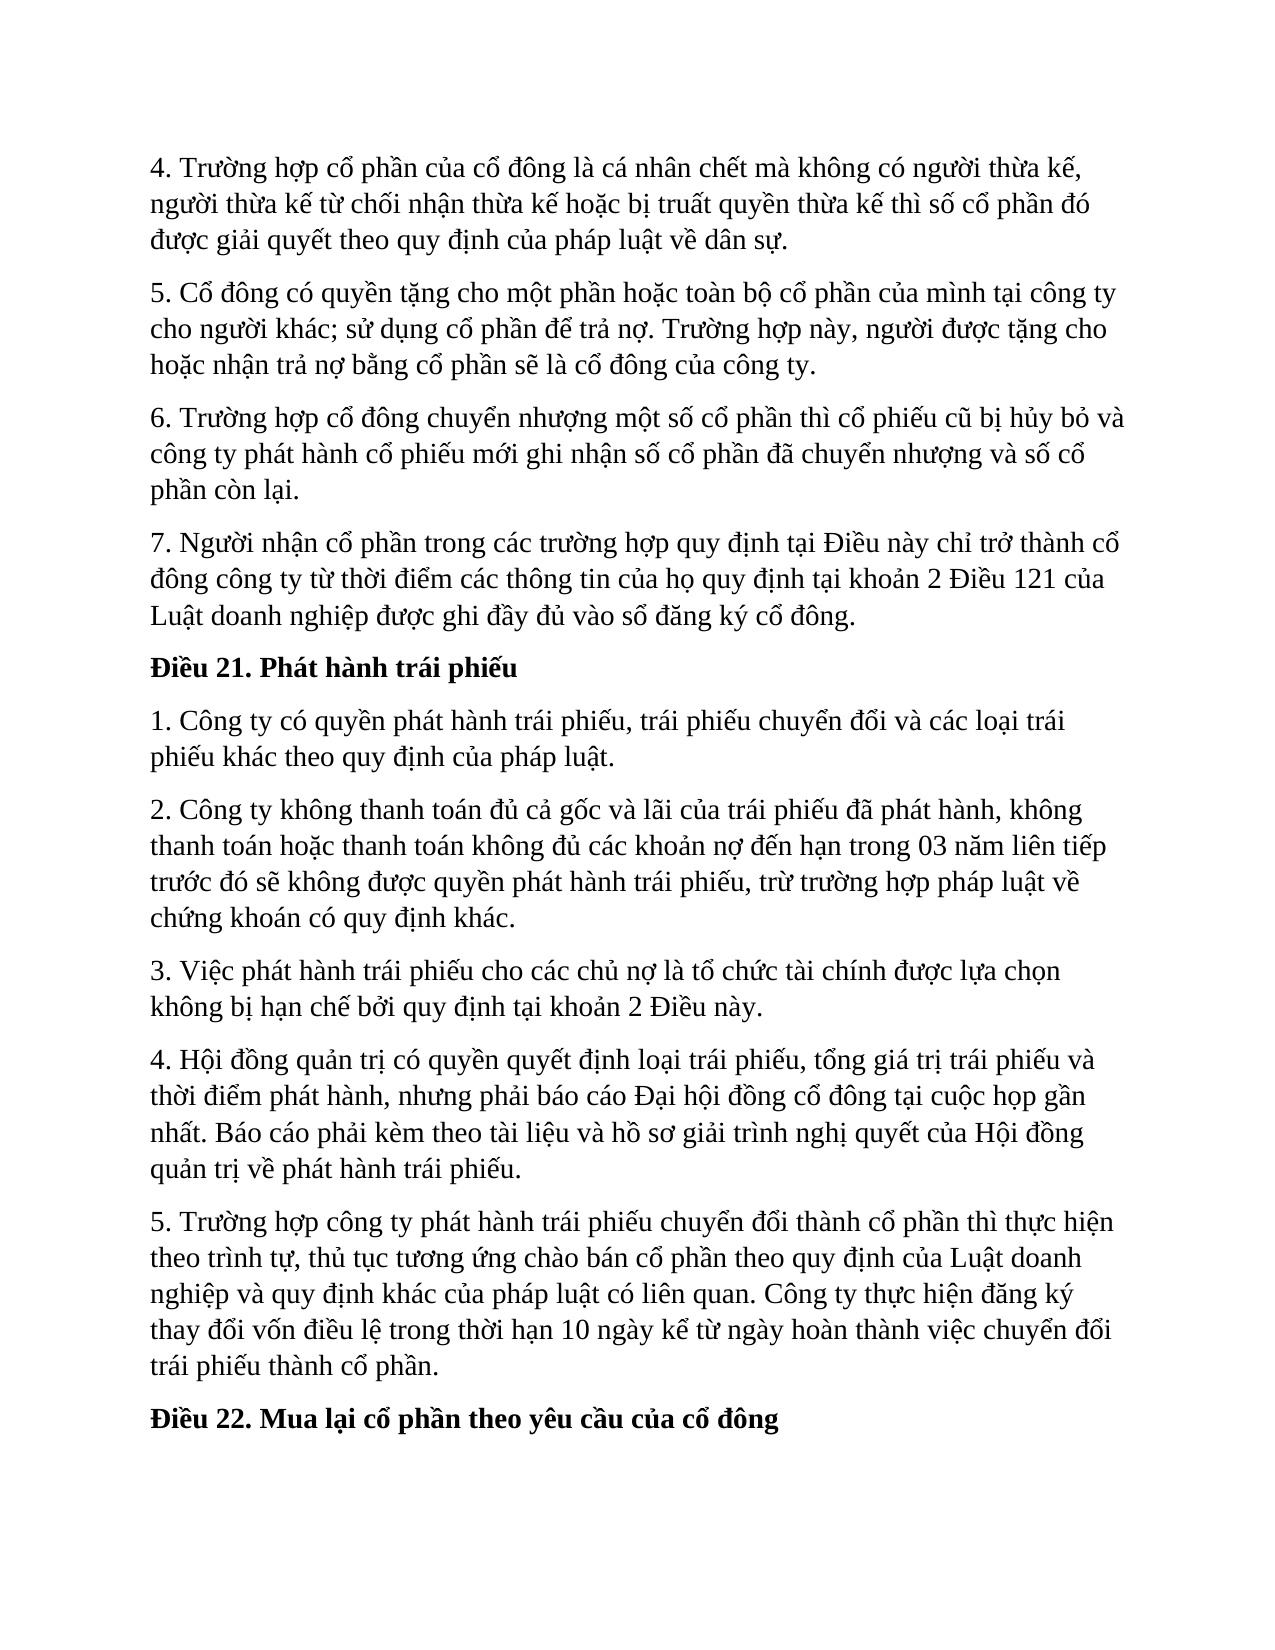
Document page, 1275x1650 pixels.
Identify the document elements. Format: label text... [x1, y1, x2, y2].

text 1. Công ty có quyền phát hành trái phiếu, trái phiếu chuyển đổi và các loại trái phiếu khác theo quy định của pháp luật. [150, 703, 1125, 773]
text 3. Việc phát hành trái phiếu cho các chủ nợ là tổ chức tài chính được lựa chọn không bị hạn chế bởi quy định tại khoản 2 Điều này. [150, 953, 1125, 1023]
text Điều 22. Mua lại cổ phần theo yêu cầu của cổ đông [150, 1401, 1125, 1434]
text 4. Hội đồng quản trị có quyền quyết định loại trái phiếu, tổng giá trị trái phiếu và thời điểm phát hành, nhưng phải báo cáo Đại hội đồng cổ đông tại cuộc họp gần nhất. Báo cáo phải kèm theo tài liệu và hồ sơ giải trình nghị quyết của Hội đồng quản trị về phát hành trái phiếu. [150, 1042, 1125, 1184]
text 5. Cổ đông có quyền tặng cho một phần hoặc toàn bộ cổ phần của mình tại công ty cho người khác; sử dụng cổ phần để trả nợ. Trường hợp này, người được tặng cho hoặc nhận trả nợ bằng cổ phần sẽ là cổ đông của công ty. [150, 275, 1125, 381]
text 5. Trường hợp công ty phát hành trái phiếu chuyển đổi thành cổ phần thì thực hiện theo trình tự, thủ tục tương ứng chào bán cổ phần theo quy định của Luật doanh nghiệp và quy định khác của pháp luật có liên quan. Công ty thực hiện đăng ký thay đổi vốn điều lệ trong thời hạn 10 ngày kể từ ngày hoàn thành việc chuyển đổi trái phiếu thành cổ phần. [150, 1204, 1125, 1382]
text 2. Công ty không thanh toán đủ cả gốc và lãi của trái phiếu đã phát hành, không thanh toán hoặc thanh toán không đủ các khoản nợ đến hạn trong 03 năm liên tiếp trước đó sẽ không được quyền phát hành trái phiếu, trừ trường hợp pháp luật về chứng khoán có quy định khác. [150, 792, 1125, 934]
text 6. Trường hợp cổ đông chuyển nhượng một số cổ phần thì cổ phiếu cũ bị hủy bỏ và công ty phát hành cổ phiếu mới ghi nhận số cổ phần đã chuyển nhượng và số cổ phần còn lại. [150, 400, 1125, 506]
text 4. Trường hợp cổ phần của cổ đông là cá nhân chết mà không có người thừa kế, người thừa kế từ chối nhận thừa kế hoặc bị truất quyền thừa kế thì số cổ phần đó được giải quyết theo quy định của pháp luật về dân sự. [150, 150, 1125, 256]
text Điều 21. Phát hành trái phiếu [150, 650, 1125, 684]
text 7. Người nhận cổ phần trong các trường hợp quy định tại Điều này chỉ trở thành cổ đông công ty từ thời điểm các thông tin của họ quy định tại khoản 2 Điều 121 của Luật doanh nghiệp được ghi đầy đủ vào sổ đăng ký cổ đông. [150, 525, 1125, 631]
